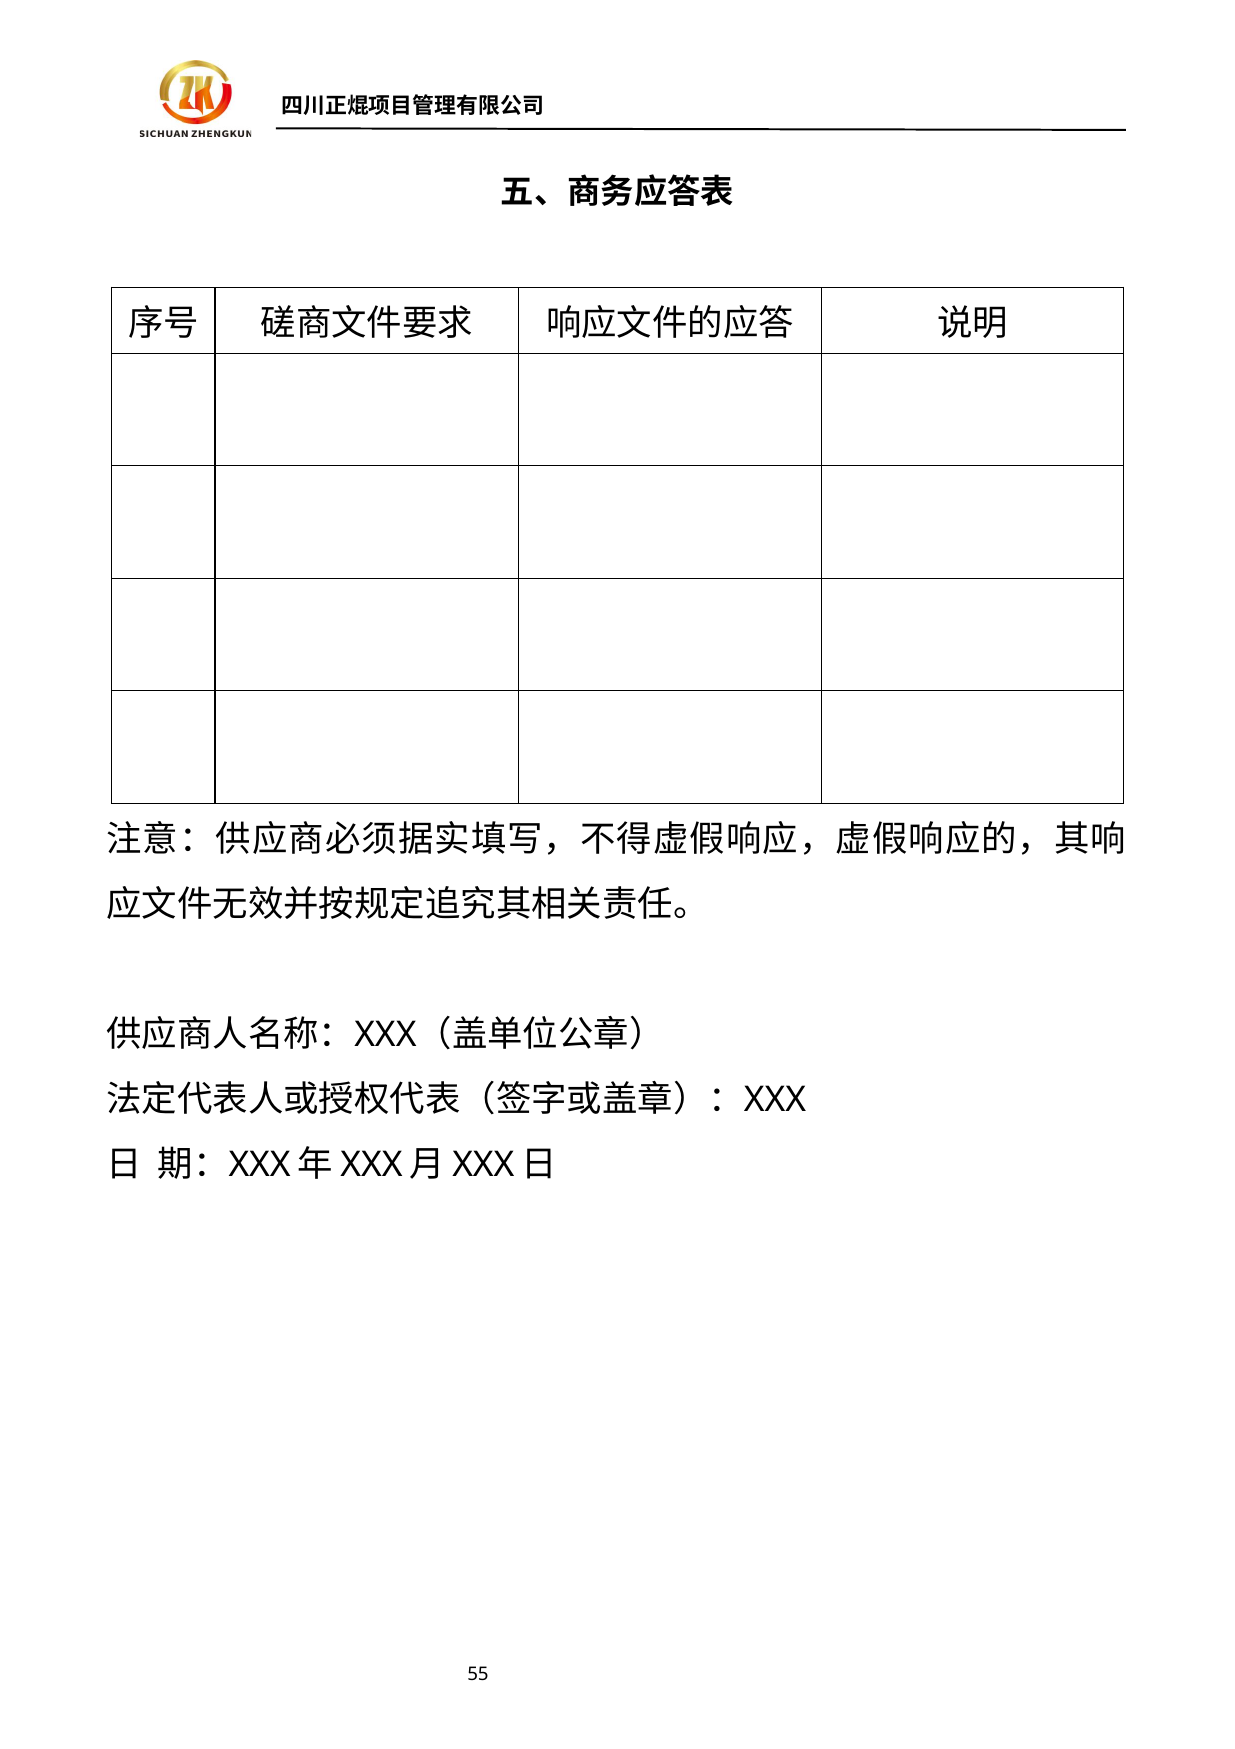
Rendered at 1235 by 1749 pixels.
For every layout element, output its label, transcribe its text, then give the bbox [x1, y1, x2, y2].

table_header 响应文件的应答 [519, 288, 821, 353]
text 注意：供应商必须据实填写，不得虚假响应，虚假响应的，其响应文件无效并按规定追究其相关责任。 [106, 804, 1128, 934]
table_header 序号 [112, 288, 214, 353]
text 法定代表人或授权代表（签字或盖章）：XXX [106, 1064, 1128, 1129]
table_cell [822, 691, 1123, 803]
table_cell [519, 579, 821, 690]
table_cell [112, 466, 214, 578]
table_cell [216, 579, 518, 690]
table_cell [822, 579, 1123, 690]
table_header 说明 [822, 288, 1123, 353]
table_header 磋商文件要求 [216, 288, 518, 353]
subtitle 五、商务应答表 [106, 157, 1128, 222]
table_cell [519, 354, 821, 465]
table_cell [519, 691, 821, 803]
table_cell [216, 354, 518, 465]
table_cell [822, 466, 1123, 578]
table_cell [216, 466, 518, 578]
picture [139, 60, 252, 137]
table_cell [112, 579, 214, 690]
table_cell [112, 354, 214, 465]
table_cell [519, 466, 821, 578]
table_cell [216, 691, 518, 803]
text 供应商人名称：XXX（盖单位公章） [106, 999, 1128, 1064]
text 日 期：XXX年XXX月XXX日 [106, 1129, 1128, 1194]
table_cell [112, 691, 214, 803]
table_cell [822, 354, 1123, 465]
